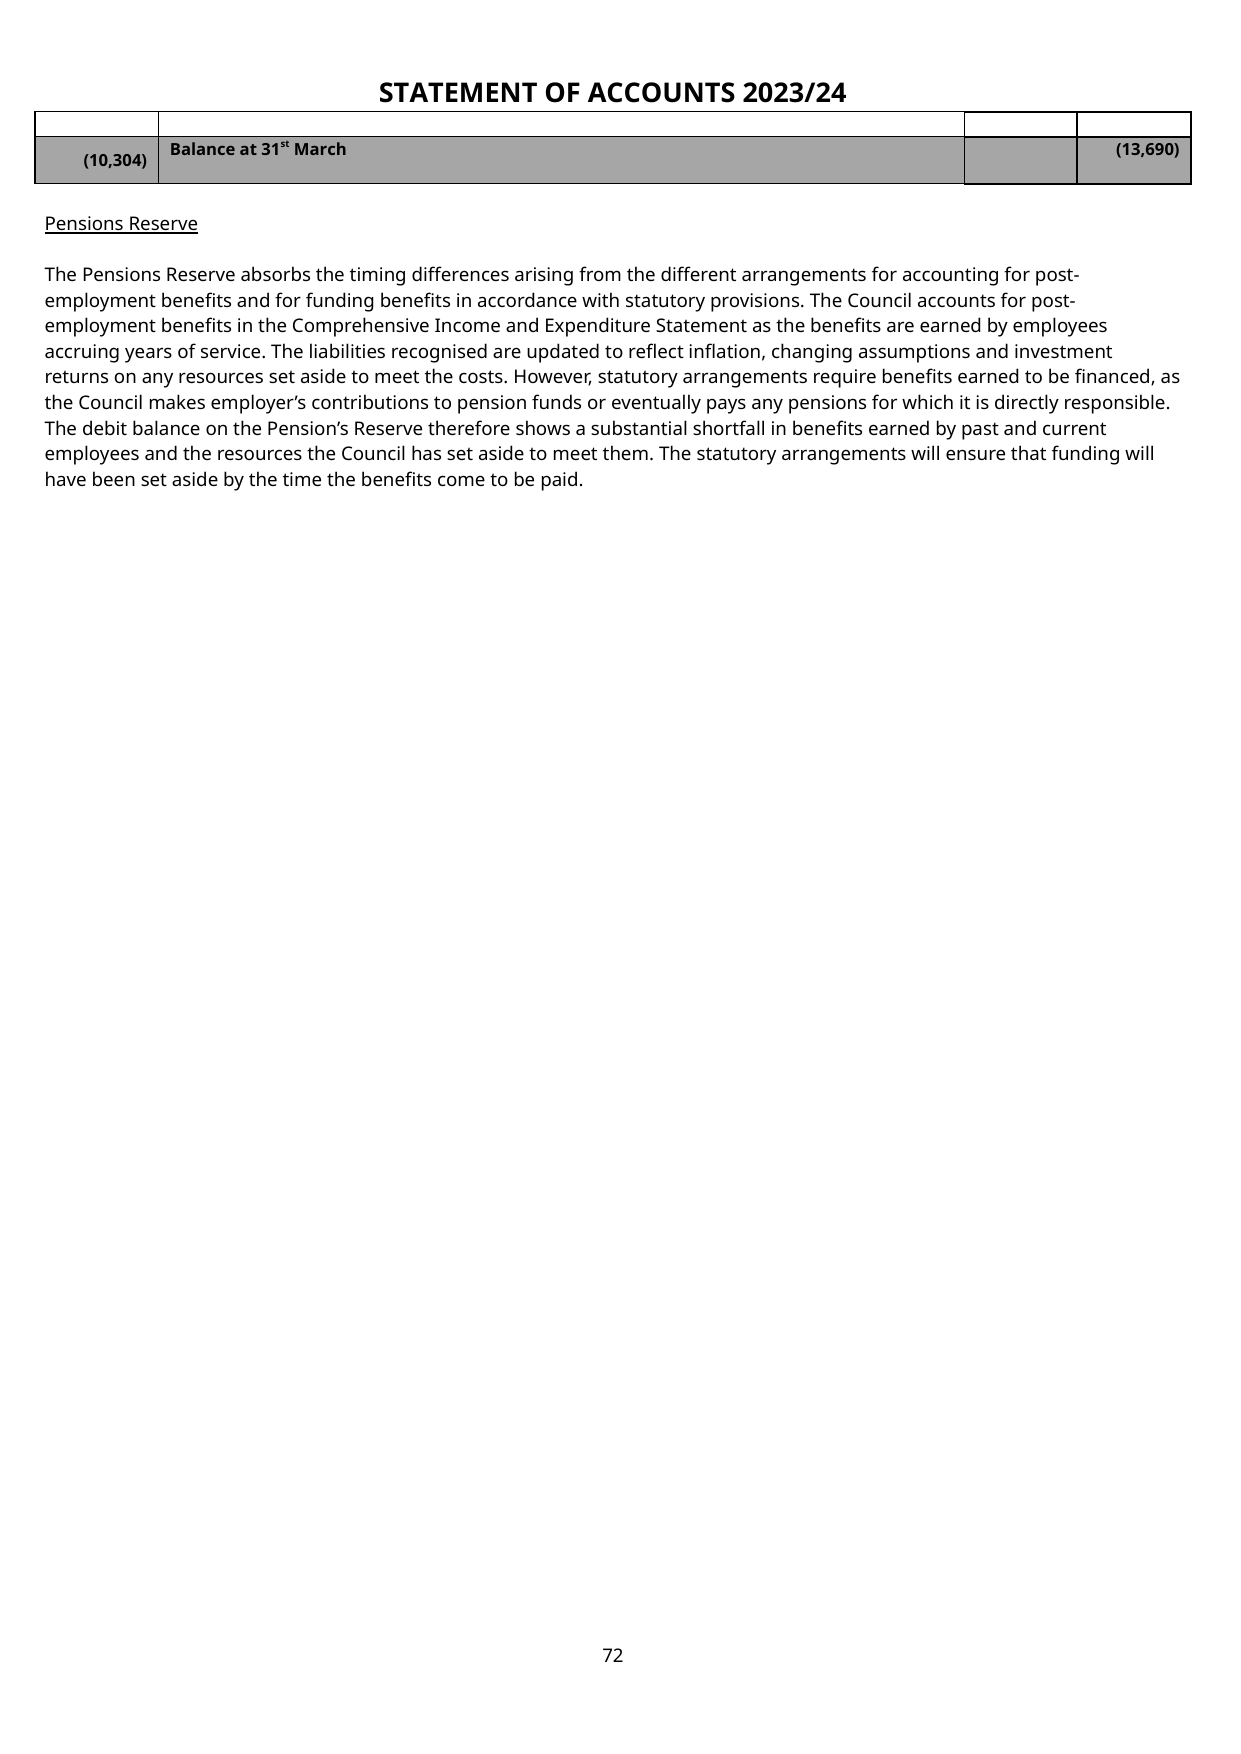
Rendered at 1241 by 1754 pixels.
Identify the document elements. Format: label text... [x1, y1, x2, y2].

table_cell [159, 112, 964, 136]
text Pensions Reserve [44, 211, 1181, 236]
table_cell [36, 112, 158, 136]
subtitle The Pensions Reserve absorbs the timing differences arising from the different arrangements for accounting for post-employment benefits and for funding benefits in accordance with statutory provisions. The Council accounts for post-employment benefits in the Comprehensive Income and Expenditure Statement as the benefits are earned by employees accruing years of service. The liabilities recognised are updated to reflect inflation, changing assumptions and investment returns on any resources set aside to meet the costs. However, statutory arrangements require benefits earned to be financed, as the Council makes employer’s contributions to pension funds or eventually pays any pensions for which it is directly responsible. The debit balance on the Pension’s Reserve therefore shows a substantial shortfall in benefits earned by past and current employees and the resources the Council has set aside to meet them. The statutory arrangements will ensure that funding will have been set aside by the time the benefits come to be paid. [44, 262, 1181, 491]
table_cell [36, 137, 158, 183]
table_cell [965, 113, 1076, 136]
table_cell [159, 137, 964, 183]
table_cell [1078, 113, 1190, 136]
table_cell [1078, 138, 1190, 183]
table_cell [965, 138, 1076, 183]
